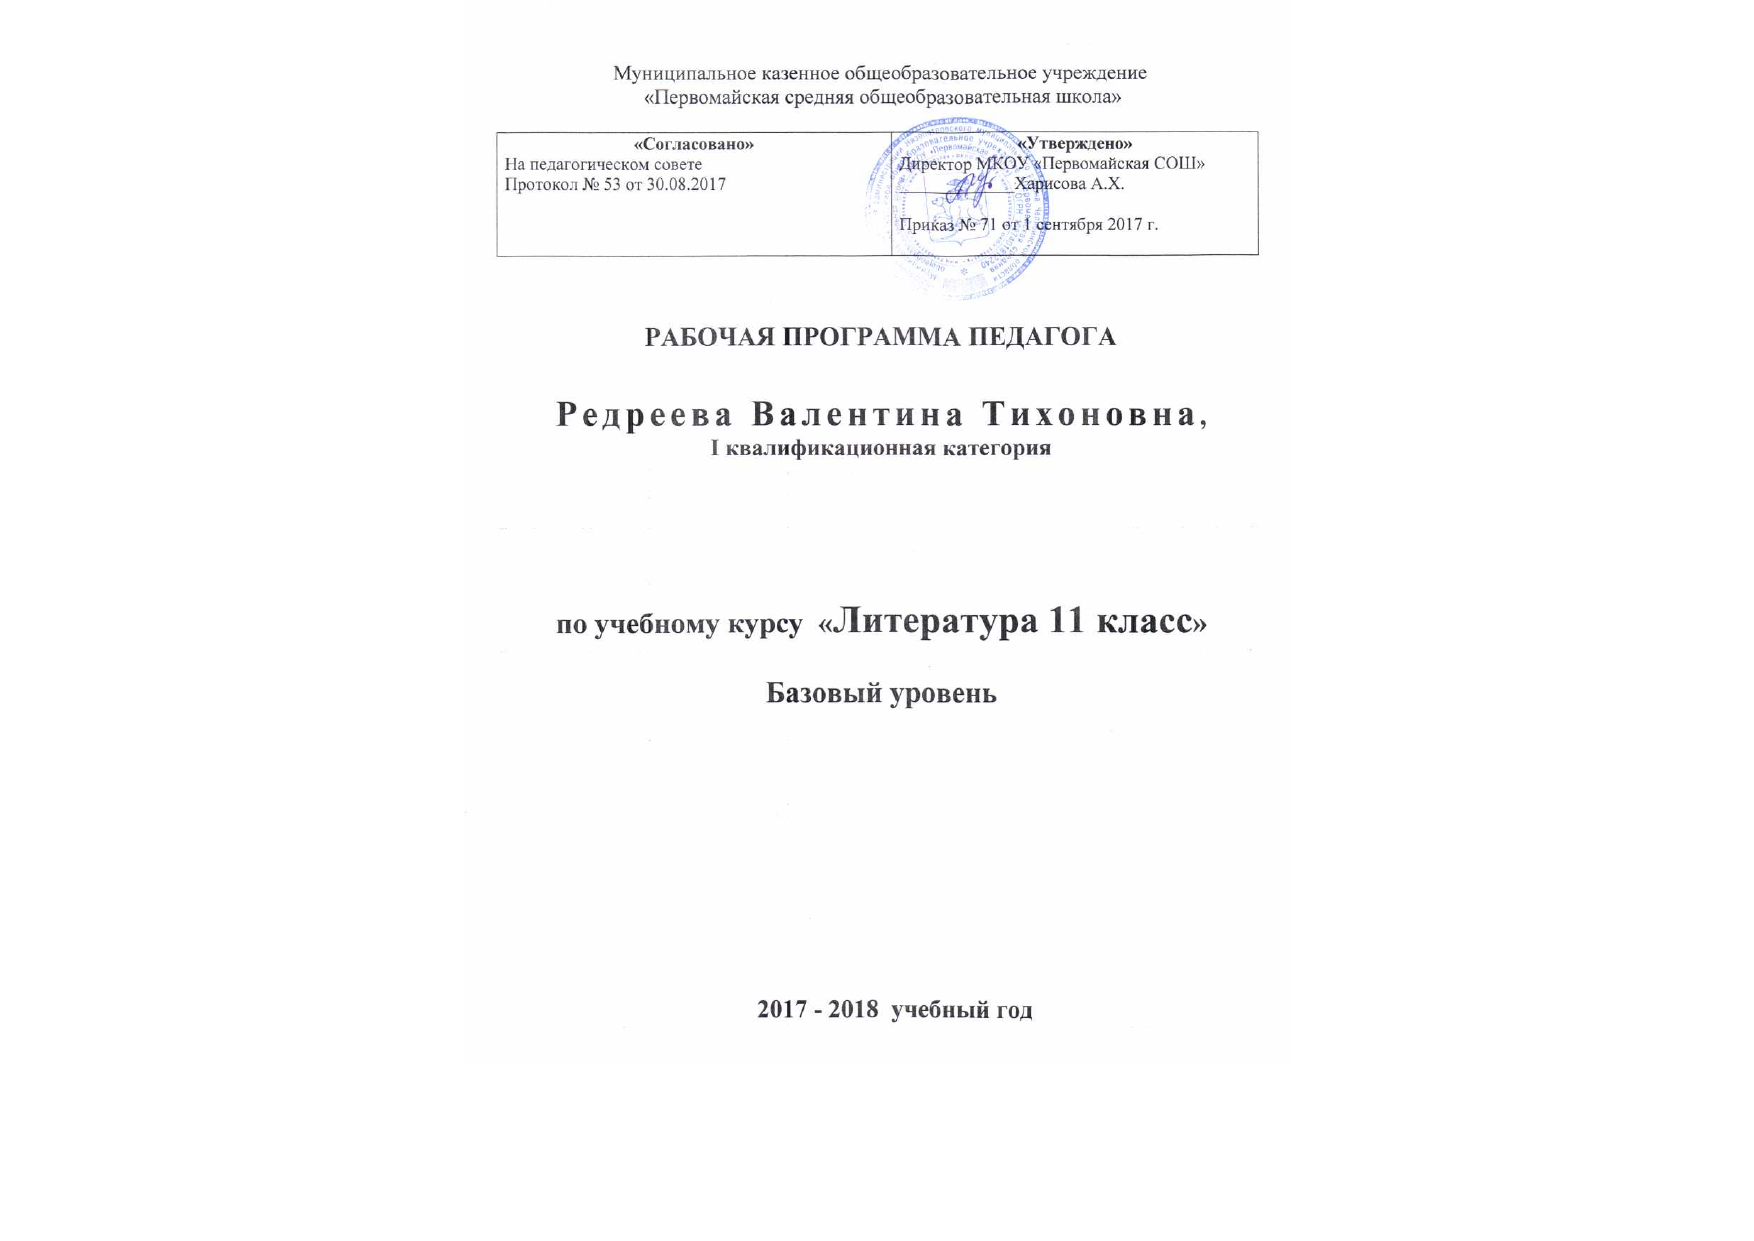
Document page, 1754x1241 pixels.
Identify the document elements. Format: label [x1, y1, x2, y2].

picture [463, 0, 1292, 1063]
